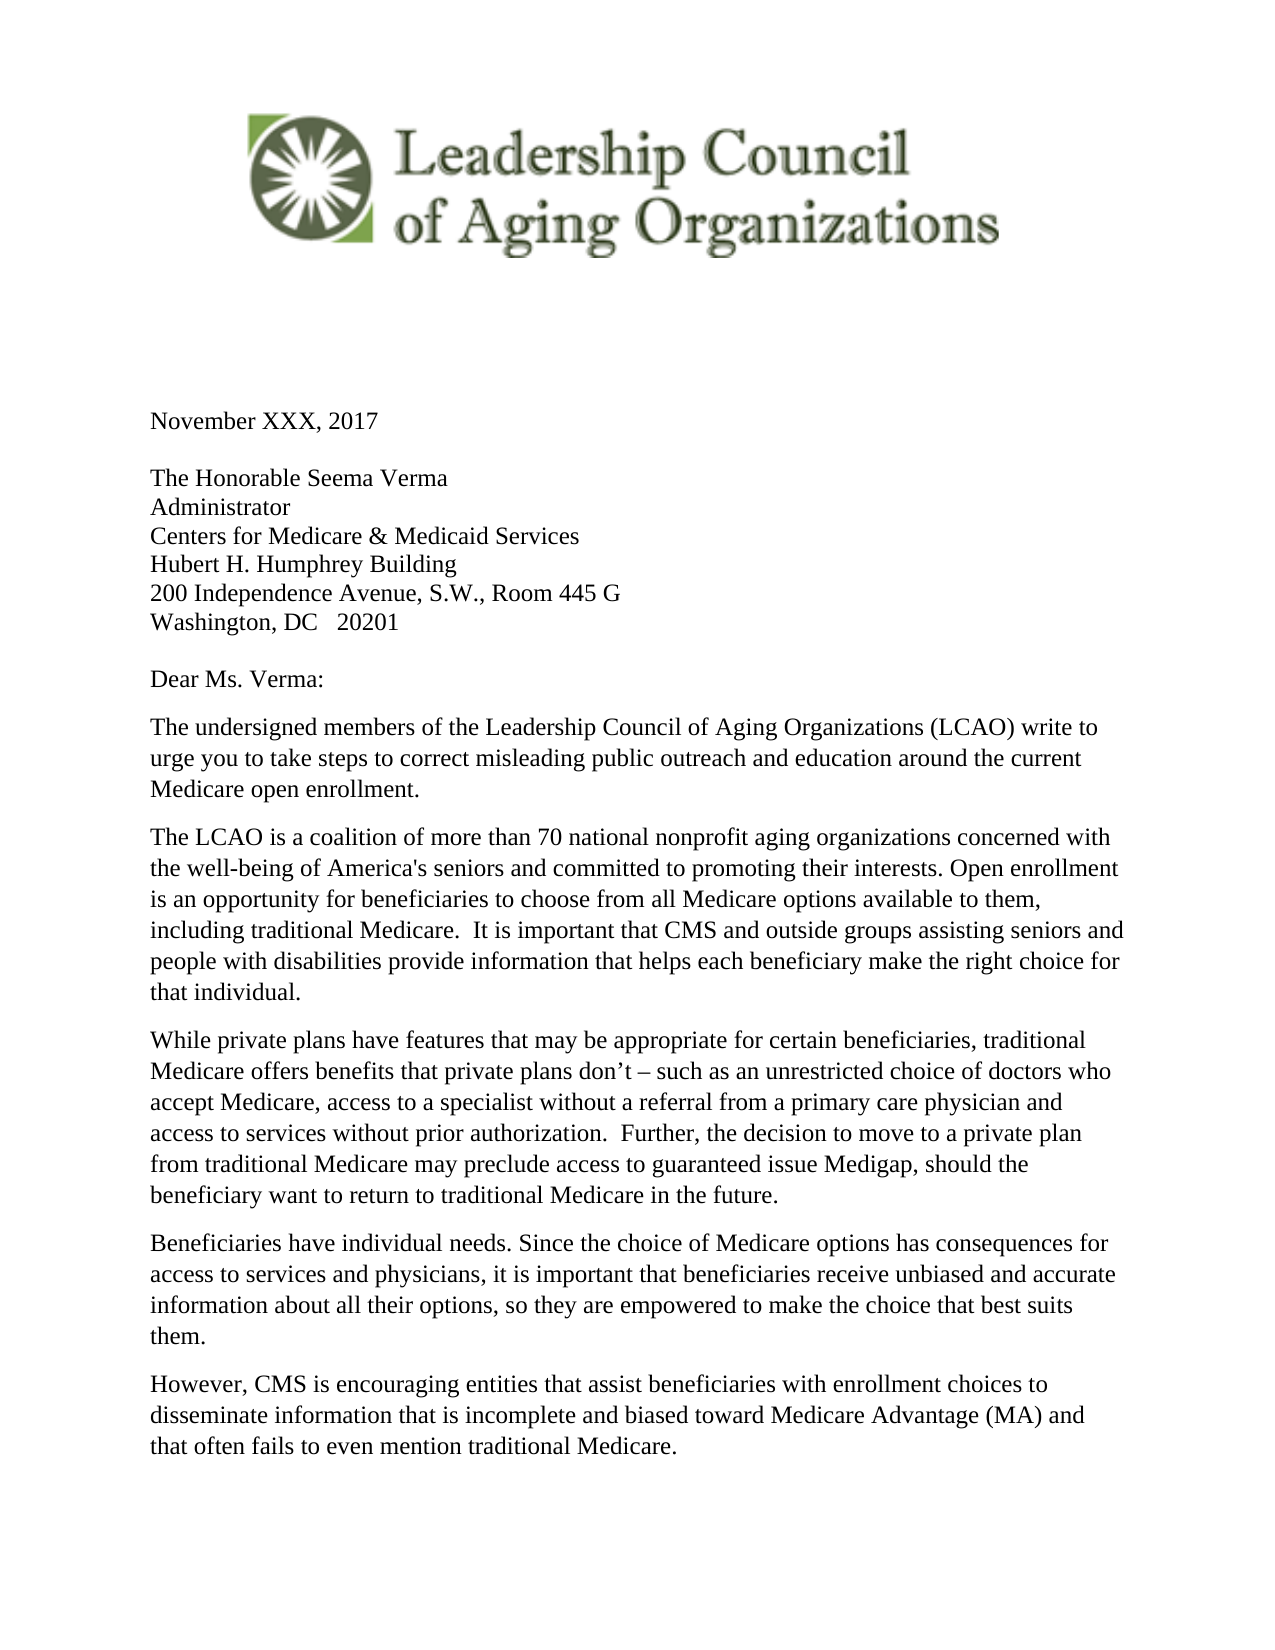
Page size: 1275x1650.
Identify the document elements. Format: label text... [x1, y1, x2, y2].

text While private plans have features that may be appropriate for certain beneficiaries, traditional Medicare offers benefits that private plans don’t – such as an unrestricted choice of doctors who accept Medicare, access to a specialist without a referral from a primary care physician and access to services without prior authorization. Further, the decision to move to a private plan from traditional Medicare may preclude access to guaranteed issue Medigap, should the beneficiary want to return to traditional Medicare in the future. [150, 1025, 1125, 1209]
text The undersigned members of the Leadership Council of Aging Organizations (LCAO) write to urge you to take steps to correct misleading public outreach and education around the current Medicare open enrollment. [150, 712, 1125, 803]
picture [246, 112, 999, 258]
text November XXX, 2017 [150, 406, 1125, 434]
text The Honorable Seema Verma [150, 463, 1125, 492]
text Dear Ms. Verma: [150, 664, 1125, 693]
text Beneficiaries have individual needs. Since the choice of Medicare options has consequences for access to services and physicians, it is important that beneficiaries receive unbiased and accurate information about all their options, so they are empowered to make the choice that best suits them. [150, 1228, 1125, 1350]
text Hubert H. Humphrey Building [150, 549, 1125, 578]
text However, CMS is encouraging entities that assist beneficiaries with enrollment choices to disseminate information that is incomplete and biased toward Medicare Advantage (MA) and that often fails to even mention traditional Medicare. [150, 1369, 1125, 1459]
text Centers for Medicare & Medicaid Services [150, 521, 1125, 549]
text 200 Independence Avenue, S.W., Room 445 G [150, 578, 1125, 607]
text The LCAO is a coalition of more than 70 national nonprofit aging organizations concerned with the well-being of America's seniors and committed to promoting their interests. Open enrollment is an opportunity for beneficiaries to choose from all Medicare options available to them, including traditional Medicare. It is important that CMS and outside groups assisting seniors and people with disabilities provide information that helps each beneficiary make the right choice for that individual. [150, 822, 1125, 1006]
text Administrator [150, 492, 1125, 521]
text Washington, DC 20201 [150, 607, 1125, 636]
